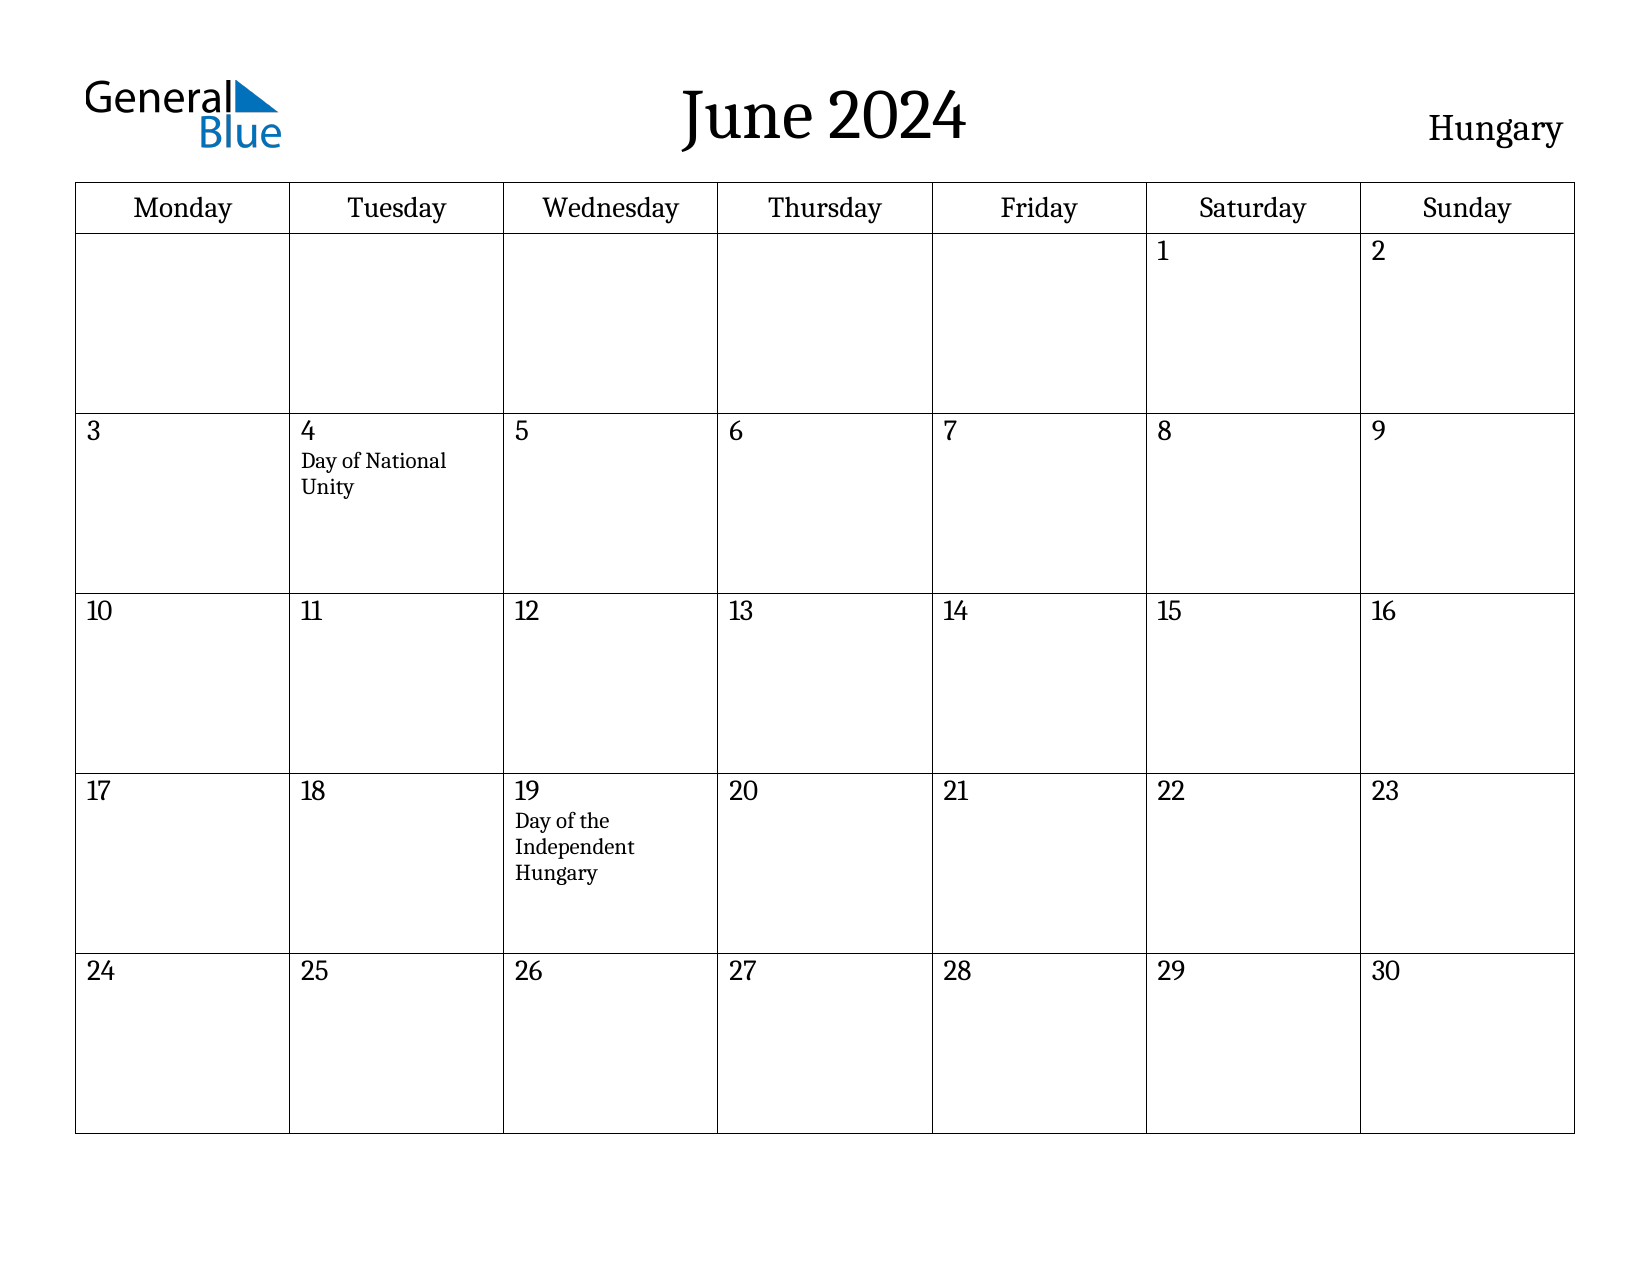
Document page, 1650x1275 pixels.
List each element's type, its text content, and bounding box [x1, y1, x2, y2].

table_cell 8 [1147, 414, 1360, 447]
table_cell 13 [718, 594, 932, 627]
table_cell 18 [290, 774, 503, 807]
table_cell 21 [933, 774, 1146, 807]
table_cell 27 [718, 954, 932, 987]
table_cell 30 [1361, 954, 1574, 987]
table_cell Thursday [718, 183, 932, 233]
table_cell 15 [1147, 594, 1360, 627]
table_cell 24 [76, 954, 289, 987]
table_cell [290, 988, 503, 1133]
table_cell 26 [504, 954, 717, 987]
table_cell Sunday [1361, 183, 1574, 233]
table_cell [1361, 448, 1574, 593]
table_cell [718, 234, 932, 267]
table_cell [76, 234, 289, 267]
table_cell [718, 267, 932, 413]
table_cell 9 [1361, 414, 1574, 447]
table_cell [290, 267, 503, 413]
table_cell Tuesday [290, 183, 503, 233]
table_cell [76, 808, 289, 953]
table_cell Day of National Unity [290, 448, 503, 593]
table_cell [1361, 267, 1574, 413]
table_cell [76, 627, 289, 773]
table_header [76, 75, 503, 182]
table_cell 1 [1147, 234, 1360, 267]
table_cell 29 [1147, 954, 1360, 987]
table_cell 25 [290, 954, 503, 987]
table_cell [1361, 627, 1574, 773]
table_cell 11 [290, 594, 503, 627]
table_cell [1361, 808, 1574, 953]
table_cell 4 [290, 414, 503, 447]
table_cell [1147, 808, 1360, 953]
table_cell [718, 988, 932, 1133]
table_cell Friday [933, 183, 1146, 233]
table_cell [933, 808, 1146, 953]
table_cell [504, 234, 717, 267]
table_cell 6 [718, 414, 932, 447]
table_cell Wednesday [504, 183, 717, 233]
table_cell [933, 267, 1146, 413]
table_cell [1147, 267, 1360, 413]
table_cell [1147, 627, 1360, 773]
table_cell 7 [933, 414, 1146, 447]
table_cell 17 [76, 774, 289, 807]
table_cell [290, 234, 503, 267]
table_cell 10 [76, 594, 289, 627]
table_cell [504, 988, 717, 1133]
table_cell [1361, 988, 1574, 1133]
table_cell [1147, 988, 1360, 1133]
table_cell 20 [718, 774, 932, 807]
table_cell [76, 988, 289, 1133]
table_cell [290, 627, 503, 773]
table_cell [76, 448, 289, 593]
table_cell 16 [1361, 594, 1574, 627]
table_cell [290, 808, 503, 953]
table_cell Day of the Independent Hungary [504, 808, 717, 953]
table_header June 2024 [504, 75, 1146, 182]
table_cell Saturday [1147, 183, 1360, 233]
table_cell 14 [933, 594, 1146, 627]
table_cell [504, 448, 717, 593]
table_cell 19 [504, 774, 717, 807]
table_cell 22 [1147, 774, 1360, 807]
table_cell [504, 267, 717, 413]
table_cell 5 [504, 414, 717, 447]
table_cell [718, 627, 932, 773]
table_cell [718, 448, 932, 593]
table_cell [933, 627, 1146, 773]
table_cell [933, 988, 1146, 1133]
table_cell [718, 808, 932, 953]
picture [86, 80, 281, 148]
table_cell 12 [504, 594, 717, 627]
table_cell [1147, 448, 1360, 593]
table_cell Monday [76, 183, 289, 233]
table_cell [504, 627, 717, 773]
table_cell 3 [76, 414, 289, 447]
table_cell [76, 267, 289, 413]
table_cell 23 [1361, 774, 1574, 807]
table_header Hungary [1146, 75, 1574, 182]
table_cell [933, 234, 1146, 267]
table_cell 28 [933, 954, 1146, 987]
table_cell 2 [1361, 234, 1574, 267]
table_cell [933, 448, 1146, 593]
